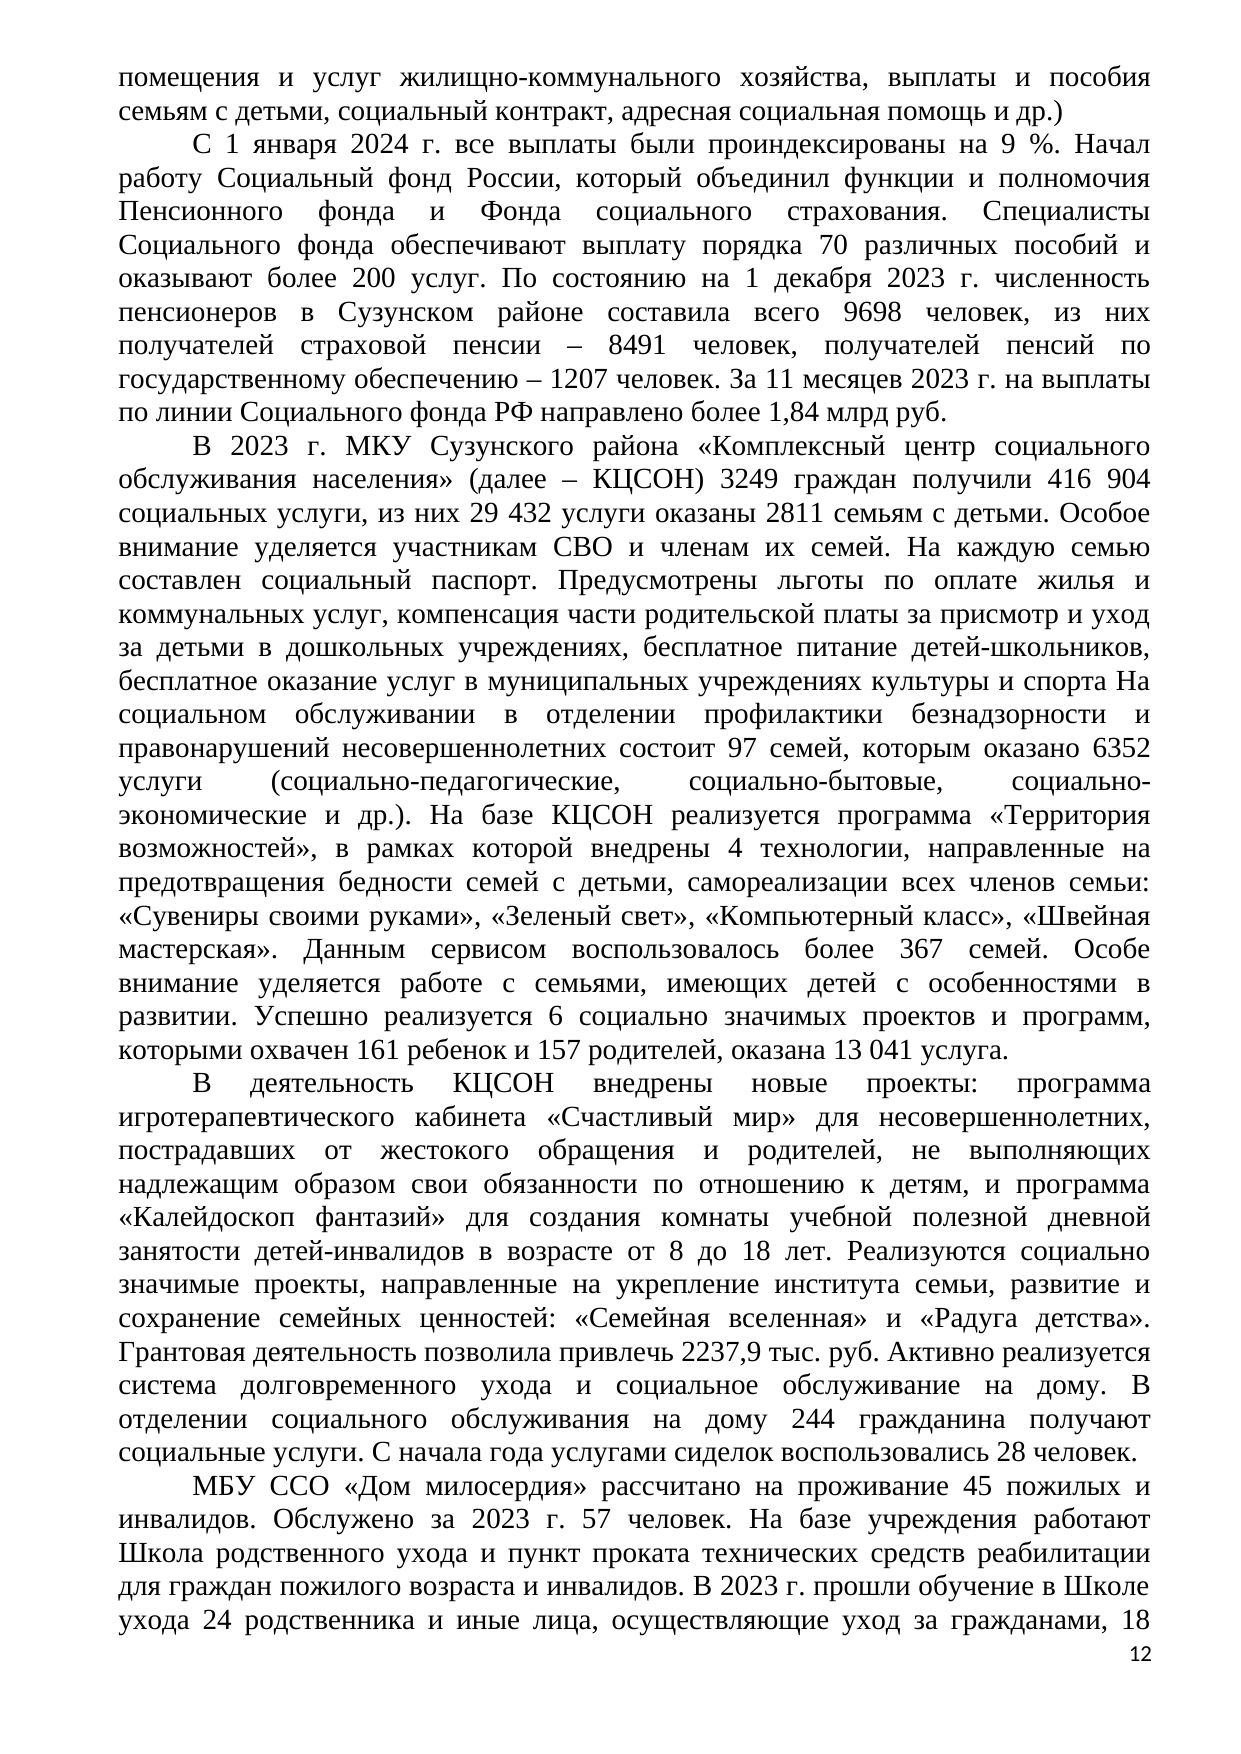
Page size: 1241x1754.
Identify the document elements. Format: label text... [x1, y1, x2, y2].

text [118, 59, 1152, 126]
text В 2023 г. МКУ Сузунского района «Комплексный центр социального обслуживания населения» (далее – КЦСОН) 3249 граждан получили 416 904 социальных услуги, из них 29 432 услуги оказаны 2811 семьям с детьми. Особое внимание уделяется участникам СВО и членам их семей. На каждую семью составлен социальный паспорт. Предусмотрены льготы по оплате жилья и коммунальных услуг, компенсация части родительской платы за присмотр и уход за детьми в дошкольных учреждениях, бесплатное питание детей-школьников, бесплатное оказание услуг в муниципальных учреждениях культуры и спорта На социальном обслуживании в отделении профилактики безнадзорности и правонарушений несовершеннолетних состоит 97 семей, которым оказано 6352 услуги (социально-педагогические, социально-бытовые, социально-экономические и др.). На базе КЦСОН реализуется программа «Территория возможностей», в рамках которой внедрены 4 технологии, направленные на предотвращения бедности семей с детьми, самореализации всех членов семьи: «Сувениры своими руками», «Зеленый свет», «Компьютерный класс», «Швейная мастерская». Данным сервисом воспользовалось более 367 семей. Особе внимание уделяется работе с семьями, имеющих детей с особенностями в развитии. Успешно реализуется 6 социально значимых проектов и программ, которыми охвачен 161 ребенок и 157 родителей, оказана 13 041 услуга. [118, 428, 1152, 1065]
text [118, 1468, 1152, 1636]
text В деятельность КЦСОН внедрены новые проекты: программа игротерапевтического кабинета «Счастливый мир» для несовершеннолетних, пострадавших от жестокого обращения и родителей, не выполняющих надлежащим образом свои обязанности по отношению к детям, и программа «Калейдоскоп фантазий» для создания комнаты учебной полезной дневной занятости детей-инвалидов в возрасте от 8 до 18 лет. Реализуются социально значимые проекты, направленные на укрепление института семьи, развитие и сохранение семейных ценностей: «Семейная вселенная» и «Радуга детства». Грантовая деятельность позволила привлечь 2237,9 тыс. руб. Активно реализуется система долговременного ухода и социальное обслуживание на дому. В отделении социального обслуживания на дому 244 гражданина получают социальные услуги. С начала года услугами сиделок воспользовались 28 человек. [118, 1065, 1152, 1468]
text С 1 января 2024 г. все выплаты были проиндексированы на 9 %. Начал работу Социальный фонд России, который объединил функции и полномочия Пенсионного фонда и Фонда социального страхования. Специалисты Социального фонда обеспечивают выплату порядка 70 различных пособий и оказывают более 200 услуг. По состоянию на 1 декабря 2023 г. численность пенсионеров в Сузунском районе составила всего 9698 человек, из них получателей страховой пенсии – 8491 человек, получателей пенсий по государственному обеспечению – 1207 человек. За 11 месяцев 2023 г. на выплаты по линии Социального фонда РФ направлено более 1,84 млрд руб. [118, 126, 1152, 428]
